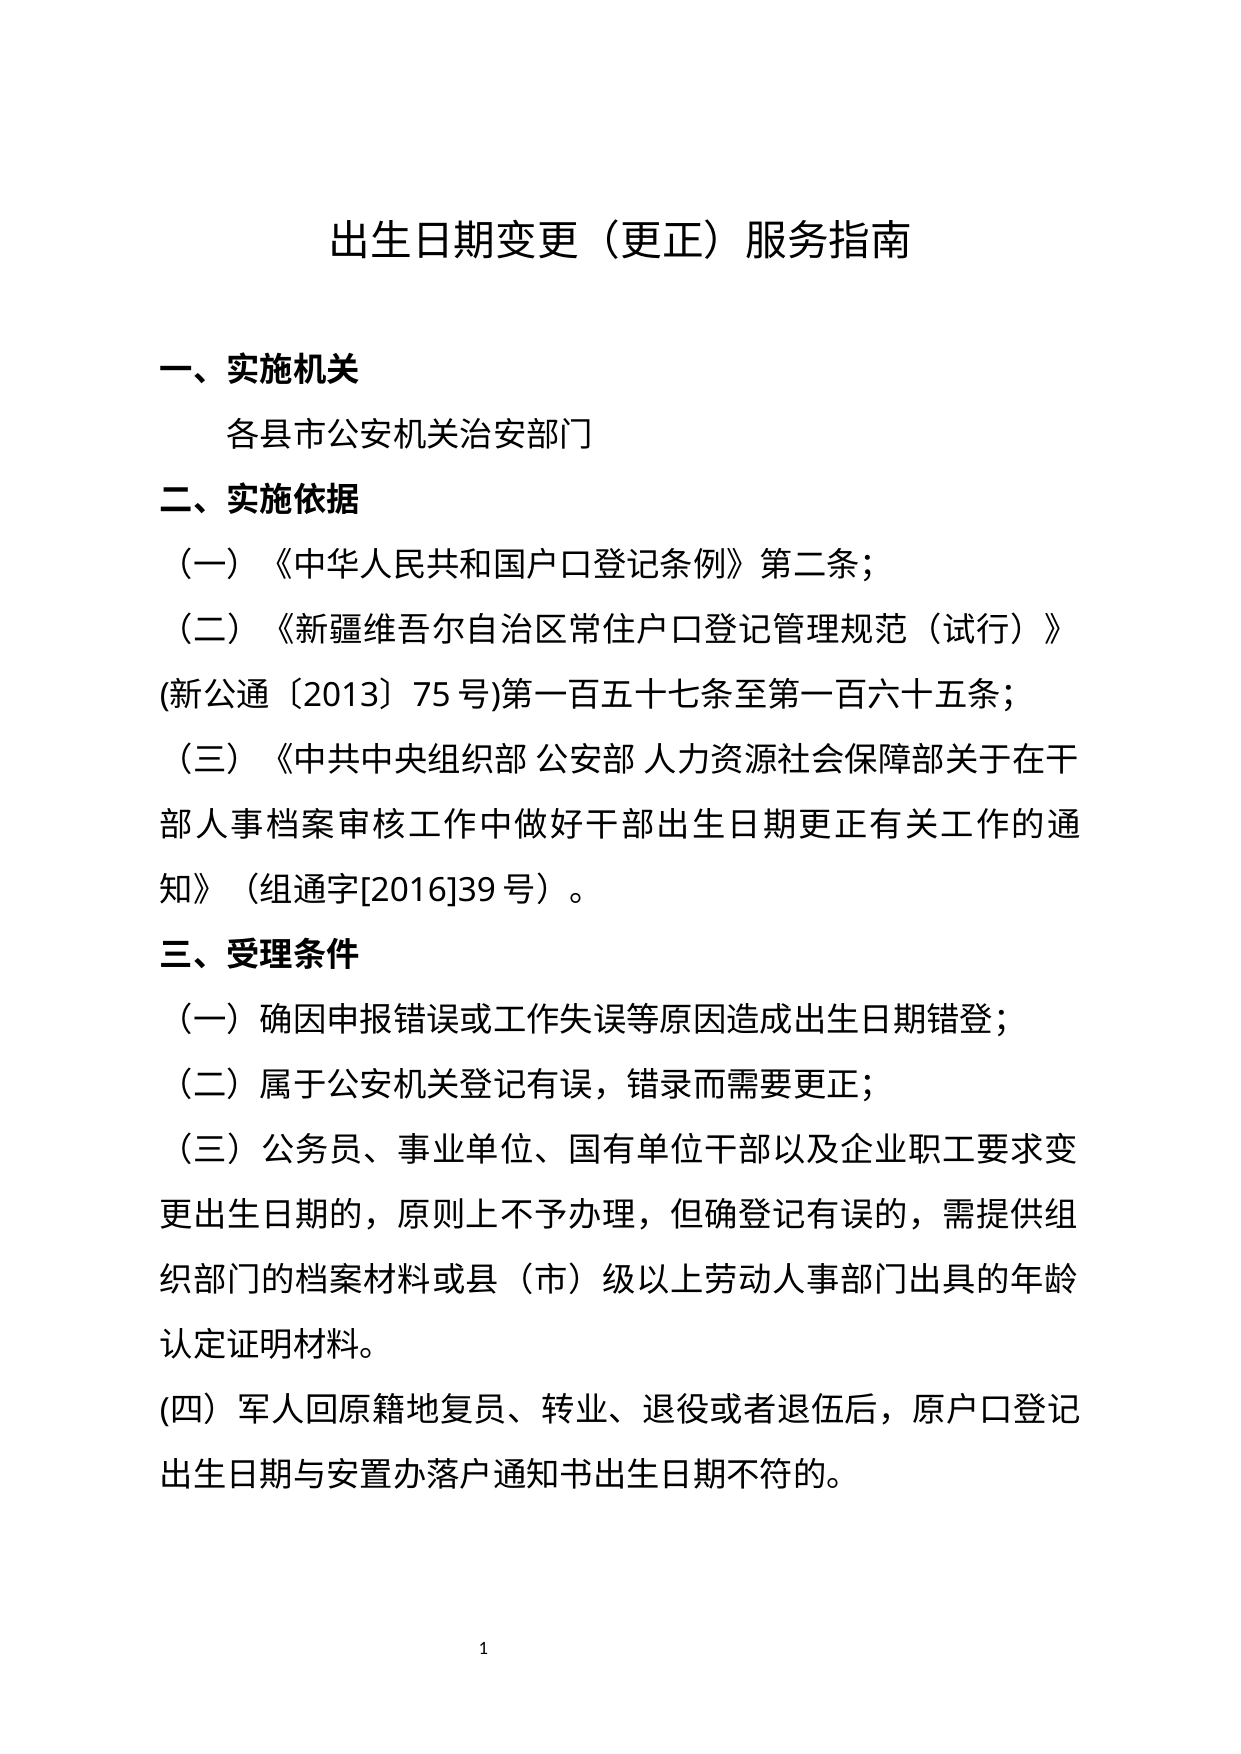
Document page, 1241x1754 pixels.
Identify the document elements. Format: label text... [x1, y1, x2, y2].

text （一）《中华人民共和国户口登记条例》第二条； [159, 530, 1081, 595]
text （二）《新疆维吾尔自治区常住户口登记管理规范（试行）》(新公通〔2013〕75号)第一百五十七条至第一百六十五条； [159, 595, 1081, 725]
text 各县市公安机关治安部门 [159, 400, 1081, 465]
text （三）《中共中央组织部 公安部 人力资源社会保障部关于在干部人事档案审核工作中做好干部出生日期更正有关工作的通知》（组通字[2016]39号）。 [159, 725, 1081, 920]
text 二、实施依据 [159, 465, 1081, 530]
text （三）公务员、事业单位、国有单位干部以及企业职工要求变更出生日期的，原则上不予办理，但确登记有误的，需提供组织部门的档案材料或县（市）级以上劳动人事部门出具的年龄认定证明材料。 [159, 1115, 1081, 1375]
text （二）属于公安机关登记有误，错录而需要更正； [159, 1050, 1081, 1115]
text 一、实施机关 [159, 335, 1081, 400]
text 出生日期变更（更正）服务指南 [159, 205, 1081, 270]
text (四）军人回原籍地复员、转业、退役或者退伍后，原户口登记出生日期与安置办落户通知书出生日期不符的。 [159, 1375, 1081, 1505]
text 三、受理条件 [159, 920, 1081, 985]
text （一）确因申报错误或工作失误等原因造成出生日期错登； [159, 985, 1081, 1050]
